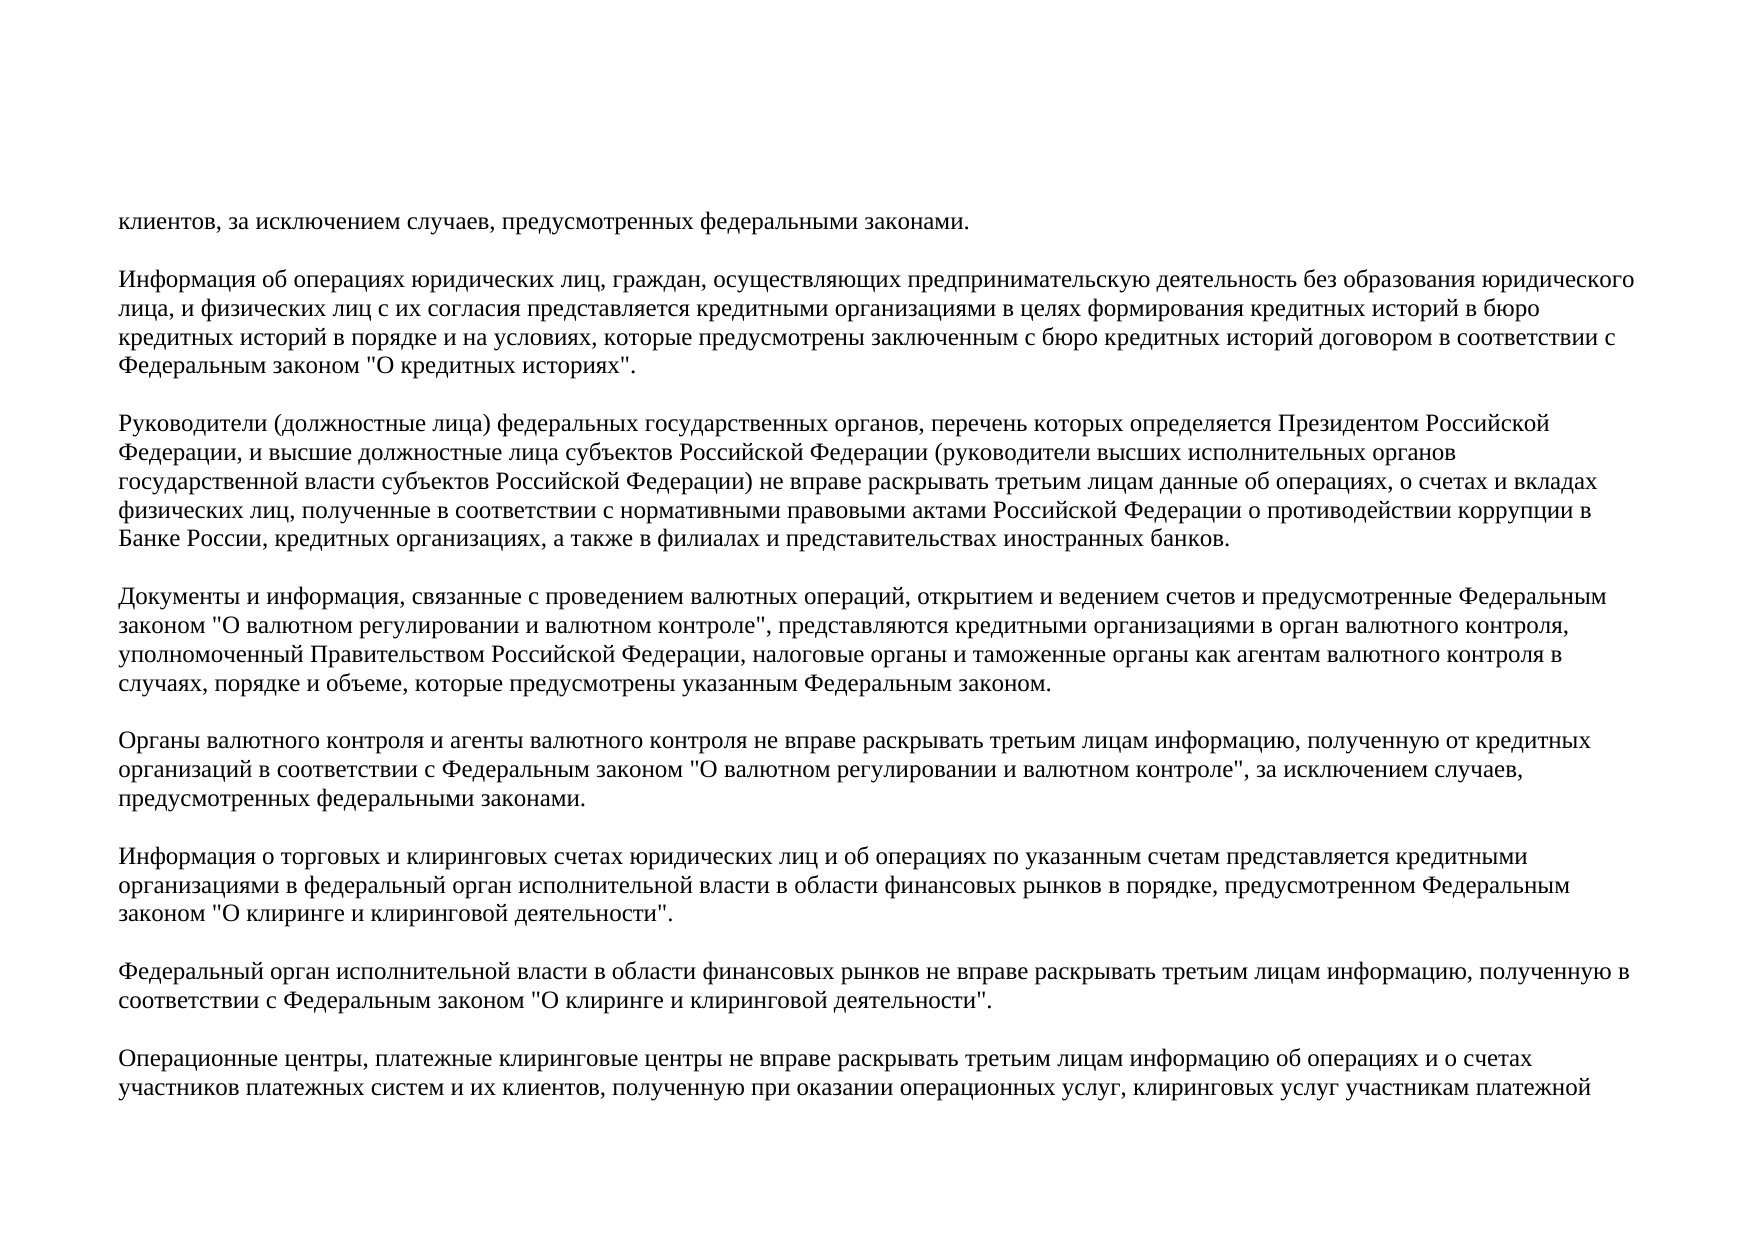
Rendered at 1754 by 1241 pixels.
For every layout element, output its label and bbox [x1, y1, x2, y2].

table_header [118, 177, 1640, 1101]
